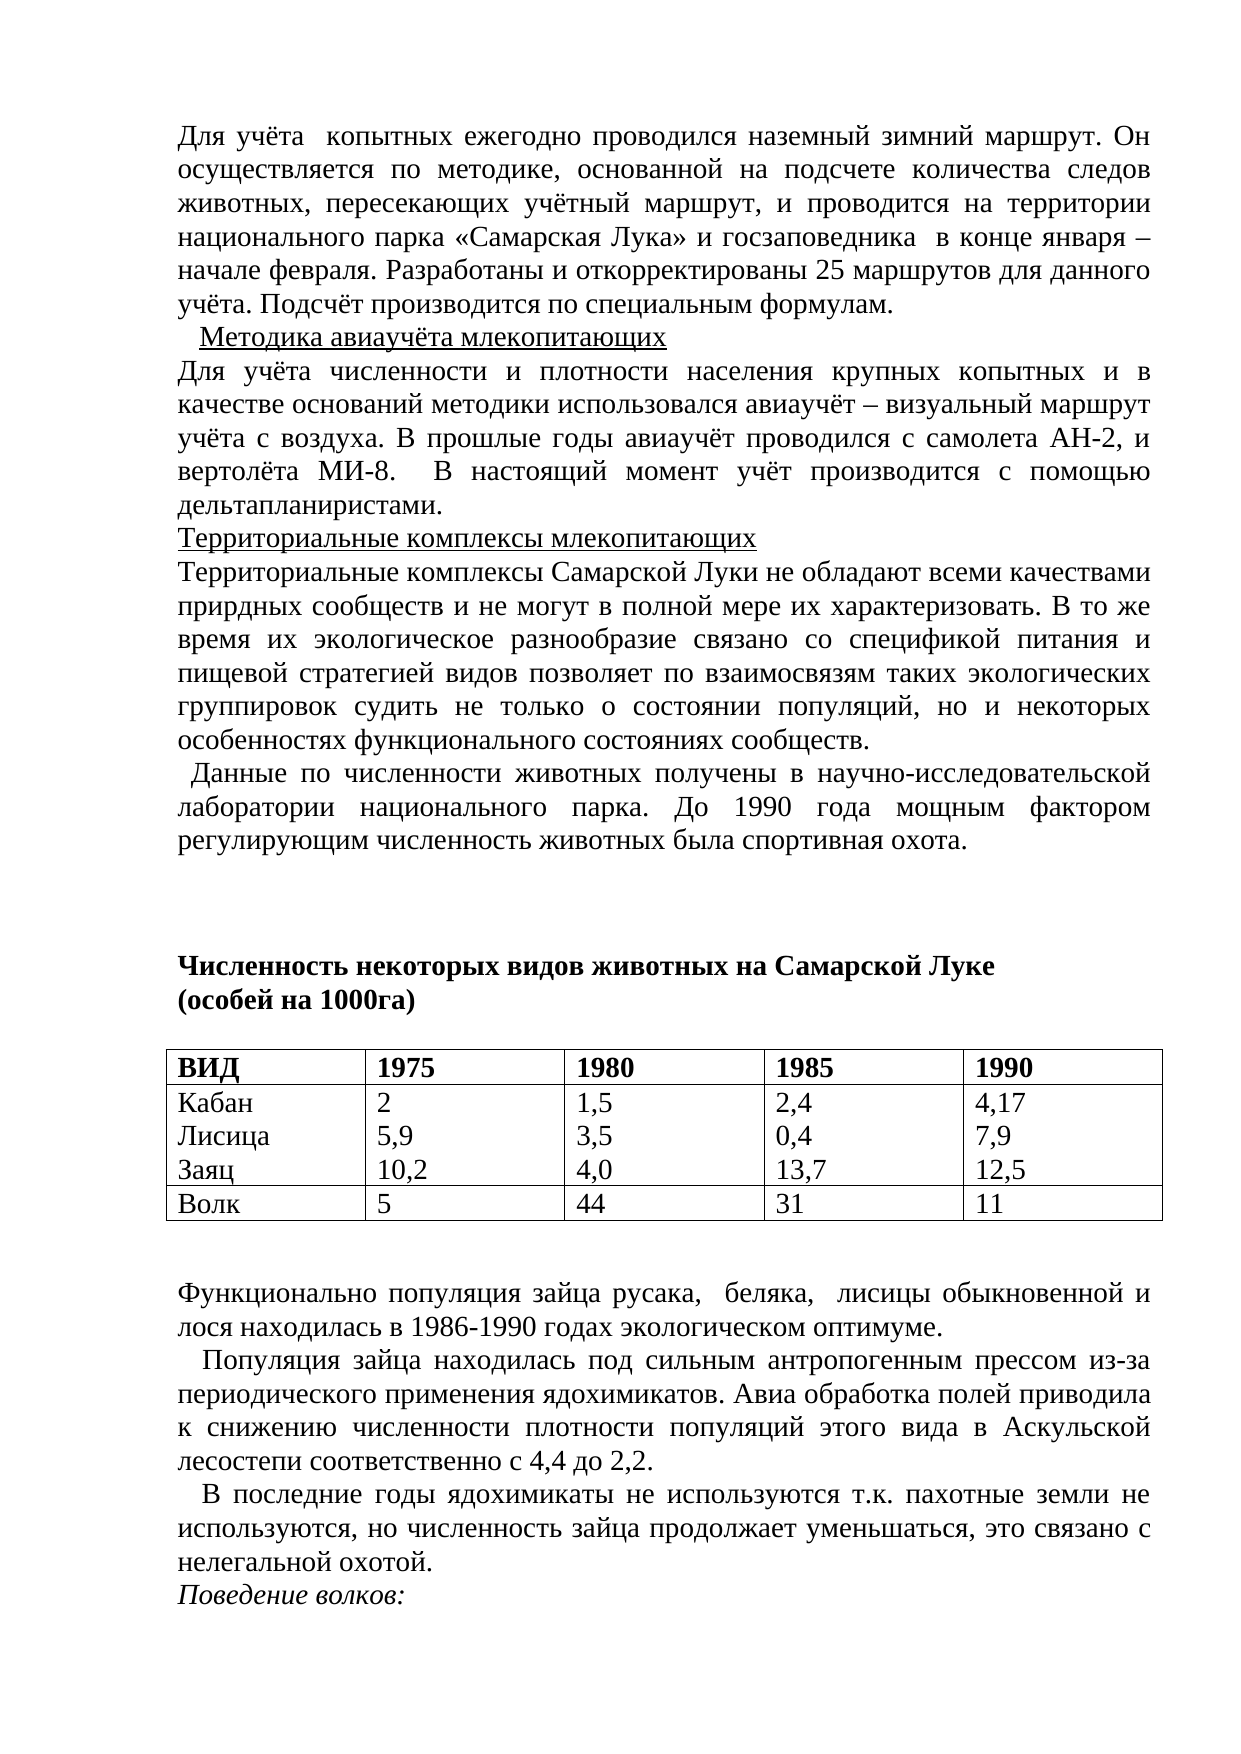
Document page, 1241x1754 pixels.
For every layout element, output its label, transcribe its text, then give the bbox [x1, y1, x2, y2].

text Территориальные комплексы млекопитающих [177, 521, 1152, 554]
table_header 1975 [366, 1050, 564, 1084]
table_cell 4,17 7,9 12,5 [964, 1085, 1162, 1185]
table_header ВИД [167, 1050, 365, 1084]
table_cell 5 [366, 1186, 564, 1220]
table_cell 1,5 3,5 4,0 [565, 1085, 764, 1185]
table_cell Волк [167, 1186, 365, 1220]
table_cell 31 [765, 1186, 963, 1220]
table_cell 2,4 0,4 13,7 [765, 1085, 963, 1185]
text Территориальные комплексы Самарской Луки не обладают всеми качествами прирдных сообществ и не могут в полной мере их характеризовать. В то же время их экологическое разнообразие связано со спецификой питания и пищевой стратегией видов позволяет по взаимосвязям таких экологических группировок судить не только о состоянии популяций, но и некоторых особенностях функционального состояниях сообществ. [177, 554, 1152, 755]
text Для учёта численности и плотности населения крупных копытных и в качестве оснований методики использовался авиаучёт – визуальный маршрут учёта с воздуха. В прошлые годы авиаучёт проводился с самолета АН-2, и вертолёта МИ-8. В настоящий момент учёт производится с помощью дельтапланиристами. [177, 353, 1152, 521]
text В последние годы ядохимикаты не используются т.к. пахотные земли не используются, но численность зайца продолжает уменьшаться, это связано с нелегальной охотой. [177, 1477, 1152, 1577]
text Данные по численности животных получены в научно-исследовательской лаборатории национального парка. До 1990 года мощным фактором регулирующим численность животных была спортивная охота. [177, 755, 1152, 856]
text (особей на 1000га) [177, 982, 1152, 1016]
table_header 1980 [565, 1050, 764, 1084]
text Методика авиаучёта млекопитающих [177, 319, 1152, 353]
table_header 1985 [765, 1050, 963, 1084]
text Для учёта копытных ежегодно проводился наземный зимний маршрут. Он осуществляется по методике, основанной на подсчете количества следов животных, пересекающих учётный маршрут, и проводится на территории национального парка «Самарская Лука» и госзаповедника в конце января – начале февраля. Разработаны и откорректированы 25 маршрутов для данного учёта. Подсчёт производится по специальным формулам. [177, 118, 1152, 319]
table_cell 2 5,9 10,2 [366, 1085, 564, 1185]
text Численность некоторых видов животных на Самарской Луке [177, 923, 1152, 982]
text Популяция зайца находилась под сильным антропогенным прессом из-за периодического применения ядохимикатов. Авиа обработка полей приводила к снижению численности плотности популяций этого вида в Аскульской лесостепи соответственно с 4,4 до 2,2. [177, 1342, 1152, 1477]
table_cell 11 [964, 1186, 1162, 1220]
text Функционально популяция зайца русака, беляка, лисицы обыкновенной и лося находилась в 1986-1990 годах экологическом оптимуме. [177, 1275, 1152, 1342]
table_cell 44 [565, 1186, 764, 1220]
text Поведение волков: [177, 1577, 1152, 1611]
table_cell Кабан Лисица Заяц [167, 1085, 365, 1185]
table_header 1990 [964, 1050, 1162, 1084]
